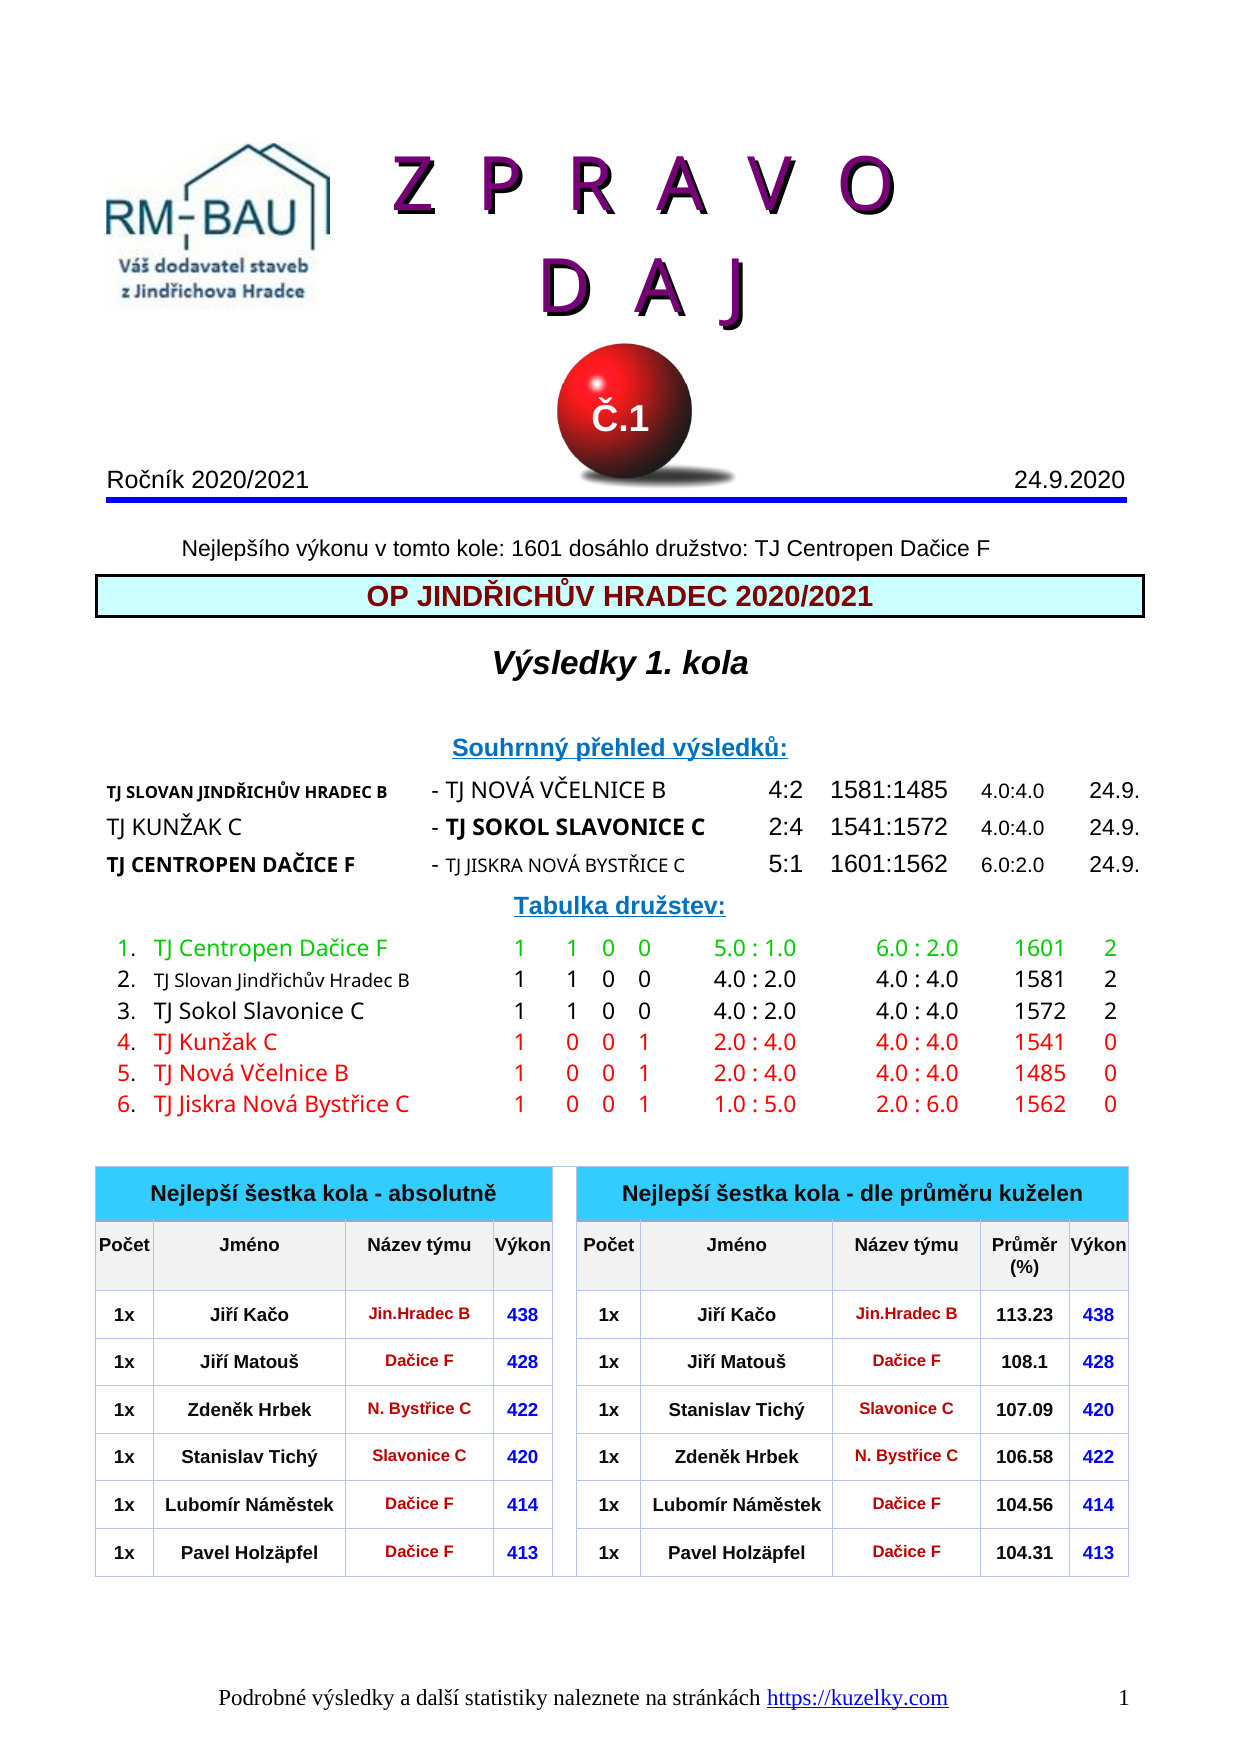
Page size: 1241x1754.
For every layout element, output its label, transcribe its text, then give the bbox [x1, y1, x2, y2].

table_cell Stanislav Tichý [641, 1386, 832, 1433]
table_cell 420 [494, 1434, 552, 1480]
table_cell Jméno [154, 1222, 345, 1290]
table_cell Jiří Matouš [641, 1339, 832, 1385]
table_cell Stanislav Tichý [154, 1434, 345, 1480]
table_cell 1x [96, 1529, 153, 1576]
table_cell 414 [494, 1481, 552, 1528]
table_cell Lubomír Náměstek [154, 1481, 345, 1528]
text Ročník 2020/2021 24.9.2020 [106, 466, 1134, 494]
table_cell 1x [577, 1481, 640, 1528]
text Nejlepšího výkonu v tomto kole: 1601 dosáhlo družstvo: TJ Centropen Dačice F [106, 535, 1134, 561]
table_cell 1x [577, 1529, 640, 1576]
table_cell 438 [494, 1291, 552, 1337]
table_cell 414 [1070, 1481, 1128, 1528]
subtitle OP Jindřichův Hradec 2020/2021 [98, 577, 1142, 615]
table_cell 1x [96, 1481, 153, 1528]
table_cell 1x [96, 1291, 153, 1337]
table_cell 1x [96, 1386, 153, 1433]
table_cell Lubomír Náměstek [641, 1481, 832, 1528]
table_cell 438 [1070, 1291, 1128, 1337]
table_cell N. Bystřice C [346, 1386, 493, 1433]
table_header [553, 1167, 576, 1576]
table_cell Slavonice C [346, 1434, 493, 1480]
table_cell Počet [577, 1222, 640, 1290]
table_cell 420 [1070, 1386, 1128, 1433]
table_cell 1x [577, 1434, 640, 1480]
table_cell Pavel Holzäpfel [154, 1529, 345, 1576]
table_cell Jiří Kačo [641, 1291, 832, 1337]
table_cell 428 [494, 1339, 552, 1385]
table_cell 108.1 [981, 1339, 1069, 1385]
table_cell 1x [96, 1339, 153, 1385]
table_cell 1x [577, 1386, 640, 1433]
table_cell Jiří Kačo [154, 1291, 345, 1337]
table_cell 1x [577, 1291, 640, 1337]
table_cell 422 [1070, 1434, 1128, 1480]
text 5. TJ Nová Včelnice B 1 0 0 1 2.0 : 4.0 4.0 : 4.0 1485 0 [106, 1057, 1134, 1088]
table_cell N. Bystřice C [833, 1434, 980, 1480]
table_cell Pavel Holzäpfel [641, 1529, 832, 1576]
table_cell 1x [577, 1339, 640, 1385]
text Tabulka družstev: [94, 891, 1145, 920]
picture [106, 143, 330, 311]
table_cell Jin.Hradec B [346, 1291, 493, 1337]
text TJ Slovan Jindřichův Hradec B - TJ Nová Včelnice B 4:2 1581:1485 4.0:4.0 24.9. [106, 774, 1134, 805]
table_cell Jiří Matouš [154, 1339, 345, 1385]
table_cell Slavonice C [833, 1386, 980, 1433]
table_cell Jin.Hradec B [833, 1291, 980, 1337]
text 3. TJ Sokol Slavonice C 1 1 0 0 4.0 : 2.0 4.0 : 4.0 1572 2 [106, 995, 1134, 1026]
table_cell Zdeněk Hrbek [641, 1434, 832, 1480]
text 4. TJ Kunžak C 1 0 0 1 2.0 : 4.0 4.0 : 4.0 1541 0 [106, 1026, 1134, 1057]
text 1. TJ Centropen Dačice F 1 1 0 0 5.0 : 1.0 6.0 : 2.0 1601 2 [106, 932, 1134, 963]
table_cell Jméno [641, 1222, 832, 1290]
table_cell Dačice F [346, 1529, 493, 1576]
table_cell 106.58 [981, 1434, 1069, 1480]
text 2. TJ Slovan Jindřichův Hradec B 1 1 0 0 4.0 : 2.0 4.0 : 4.0 1581 2 [106, 963, 1134, 995]
table_header Nejlepší šestka kola - absolutně [96, 1167, 552, 1219]
table_cell 428 [1070, 1339, 1128, 1385]
table_cell 113.23 [981, 1291, 1069, 1337]
text Č.1 [106, 396, 1134, 439]
table_cell 104.56 [981, 1481, 1069, 1528]
table_cell Dačice F [346, 1339, 493, 1385]
table_cell Název týmu [346, 1222, 493, 1290]
table_cell Průměr (%) [981, 1222, 1069, 1290]
table_cell 422 [494, 1386, 552, 1433]
table_cell Název týmu [833, 1222, 980, 1290]
table_cell 1x [96, 1434, 153, 1480]
table_cell Zdeněk Hrbek [154, 1386, 345, 1433]
text Výsledky 1. kola [106, 643, 1134, 681]
table_cell 104.31 [981, 1529, 1069, 1576]
table_cell Dačice F [833, 1481, 980, 1528]
table_cell 107.09 [981, 1386, 1069, 1433]
text Souhrnný přehled výsledků: [94, 733, 1145, 761]
table_cell Výkon [494, 1222, 552, 1290]
table_cell Výkon [1070, 1222, 1128, 1290]
table_cell Dačice F [833, 1339, 980, 1385]
table_header Nejlepší šestka kola - dle průměru kuželen [577, 1167, 1128, 1219]
text TJ Kunžak C - TJ Sokol Slavonice C 2:4 1541:1572 4.0:4.0 24.9. [106, 811, 1134, 843]
text TJ Centropen Dačice F - TJ Jiskra Nová Bystřice C 5:1 1601:1562 6.0:2.0 24.9. [106, 849, 1134, 878]
text 6. TJ Jiskra Nová Bystřice C 1 0 0 1 1.0 : 5.0 2.0 : 6.0 1562 0 [106, 1088, 1134, 1120]
table_cell Dačice F [346, 1481, 493, 1528]
table_cell 413 [494, 1529, 552, 1576]
table_cell Počet [96, 1222, 153, 1290]
table_cell 413 [1070, 1529, 1128, 1576]
table_cell Dačice F [833, 1529, 980, 1576]
